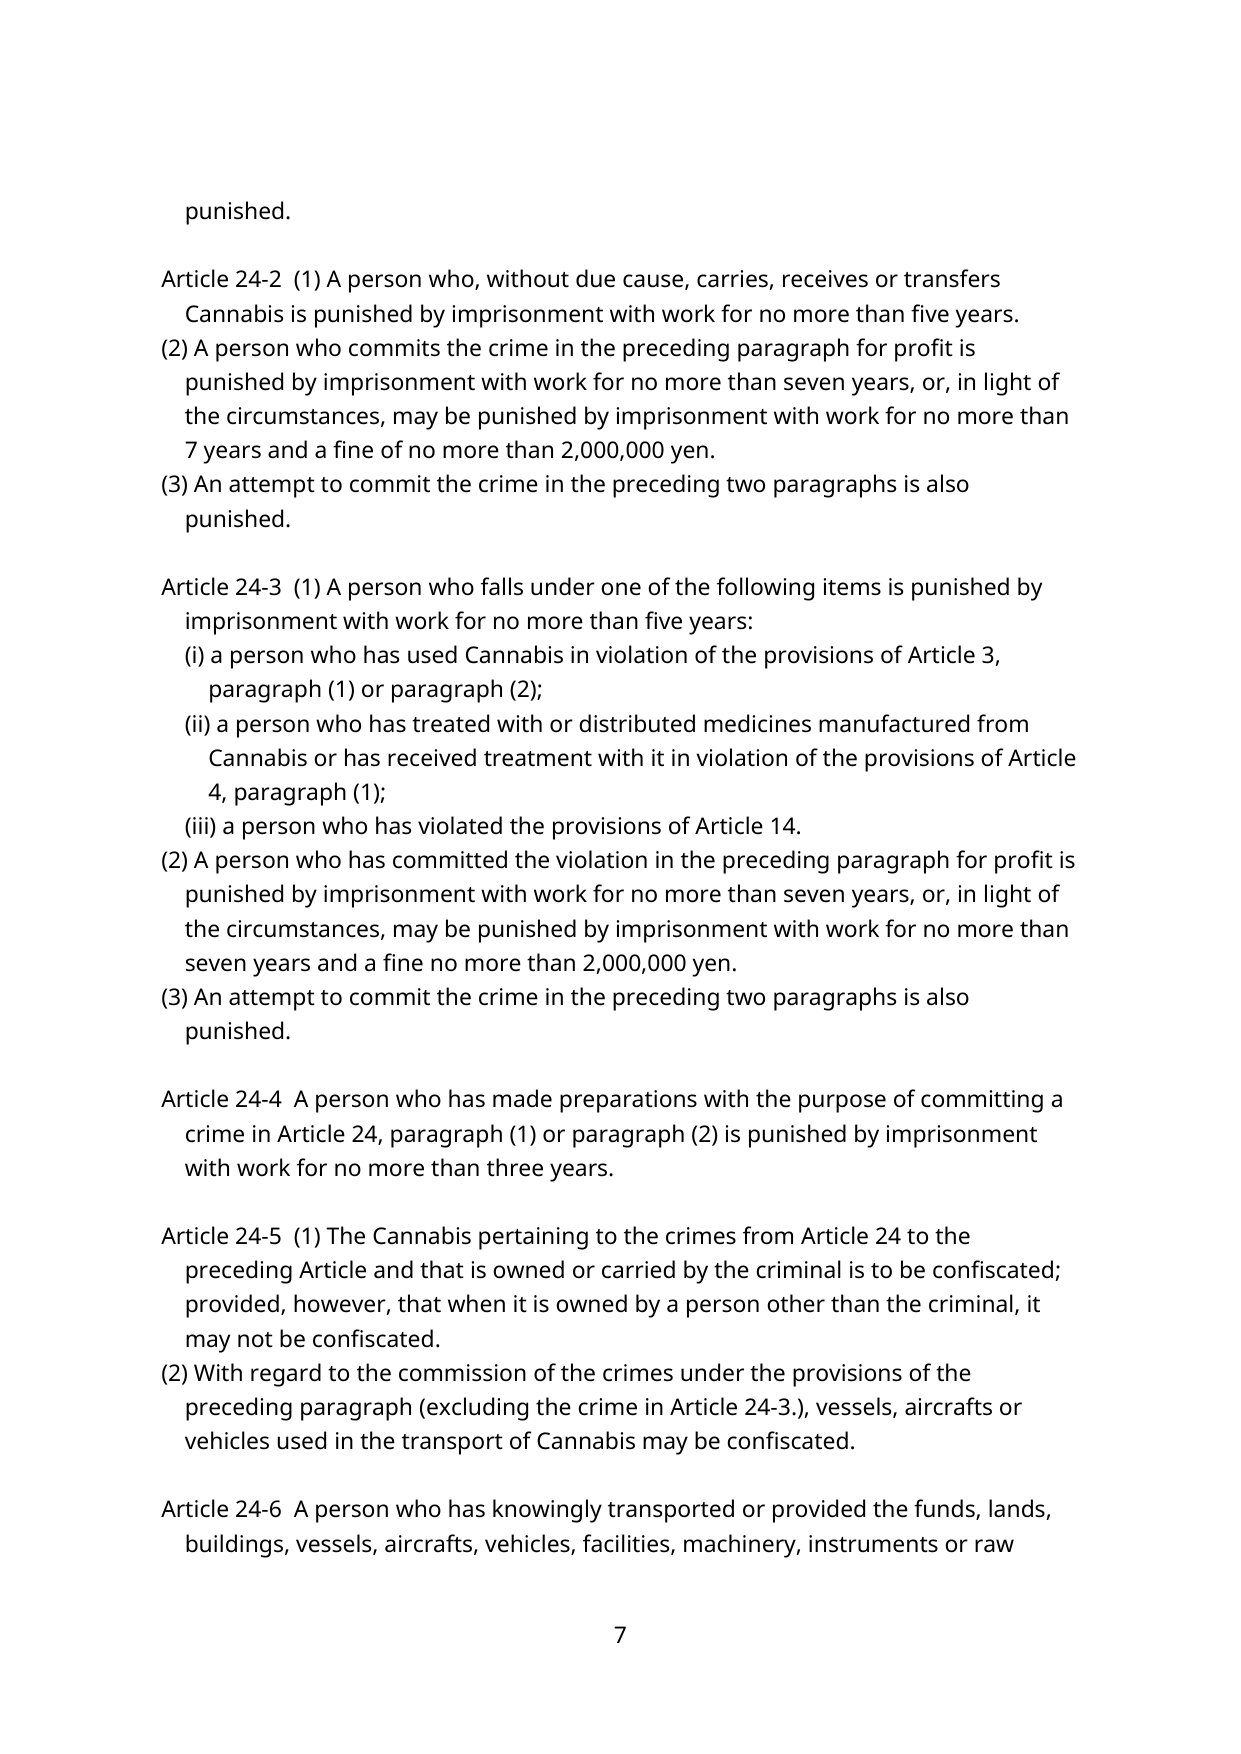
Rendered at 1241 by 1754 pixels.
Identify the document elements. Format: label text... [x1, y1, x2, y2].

text (3) An attempt to commit the crime in the preceding two paragraphs is also punished. [161, 979, 1079, 1048]
text (iii) a person who has violated the provisions of Article 14. [184, 809, 1079, 843]
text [161, 194, 1079, 228]
text Article 24-2 (1) A person who, without due cause, carries, receives or transfers Cannabis is punished by imprisonment with work for no more than five years. [161, 262, 1079, 330]
text (2) A person who has committed the violation in the preceding paragraph for profit is punished by imprisonment with work for no more than seven years, or, in light of the circumstances, may be punished by imprisonment with work for no more than seven years and a fine no more than 2,000,000 yen. [161, 843, 1079, 979]
text (3) An attempt to commit the crime in the preceding two paragraphs is also punished. [161, 467, 1079, 535]
text (i) a person who has used Cannabis in violation of the provisions of Article 3, paragraph (1) or paragraph (2); [184, 638, 1079, 706]
text (ii) a person who has treated with or distributed medicines manufactured from Cannabis or has received treatment with it in violation of the provisions of Article 4, paragraph (1); [184, 706, 1079, 809]
text Article 24-5 (1) The Cannabis pertaining to the crimes from Article 24 to the preceding Article and that is owned or carried by the criminal is to be confiscated; provided, however, that when it is owned by a person other than the criminal, it may not be confiscated. [161, 1219, 1079, 1355]
text (2) A person who commits the crime in the preceding paragraph for profit is punished by imprisonment with work for no more than seven years, or, in light of the circumstances, may be punished by imprisonment with work for no more than 7 years and a fine of no more than 2,000,000 yen. [161, 330, 1079, 467]
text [161, 1492, 1079, 1560]
text Article 24-3 (1) A person who falls under one of the following items is punished by imprisonment with work for no more than five years: [161, 569, 1079, 638]
text Article 24-4 A person who has made preparations with the purpose of committing a crime in Article 24, paragraph (1) or paragraph (2) is punished by imprisonment with work for no more than three years. [161, 1082, 1079, 1184]
text (2) With regard to the commission of the crimes under the provisions of the preceding paragraph (excluding the crime in Article 24-3.), vessels, aircrafts or vehicles used in the transport of Cannabis may be confiscated. [161, 1355, 1079, 1458]
